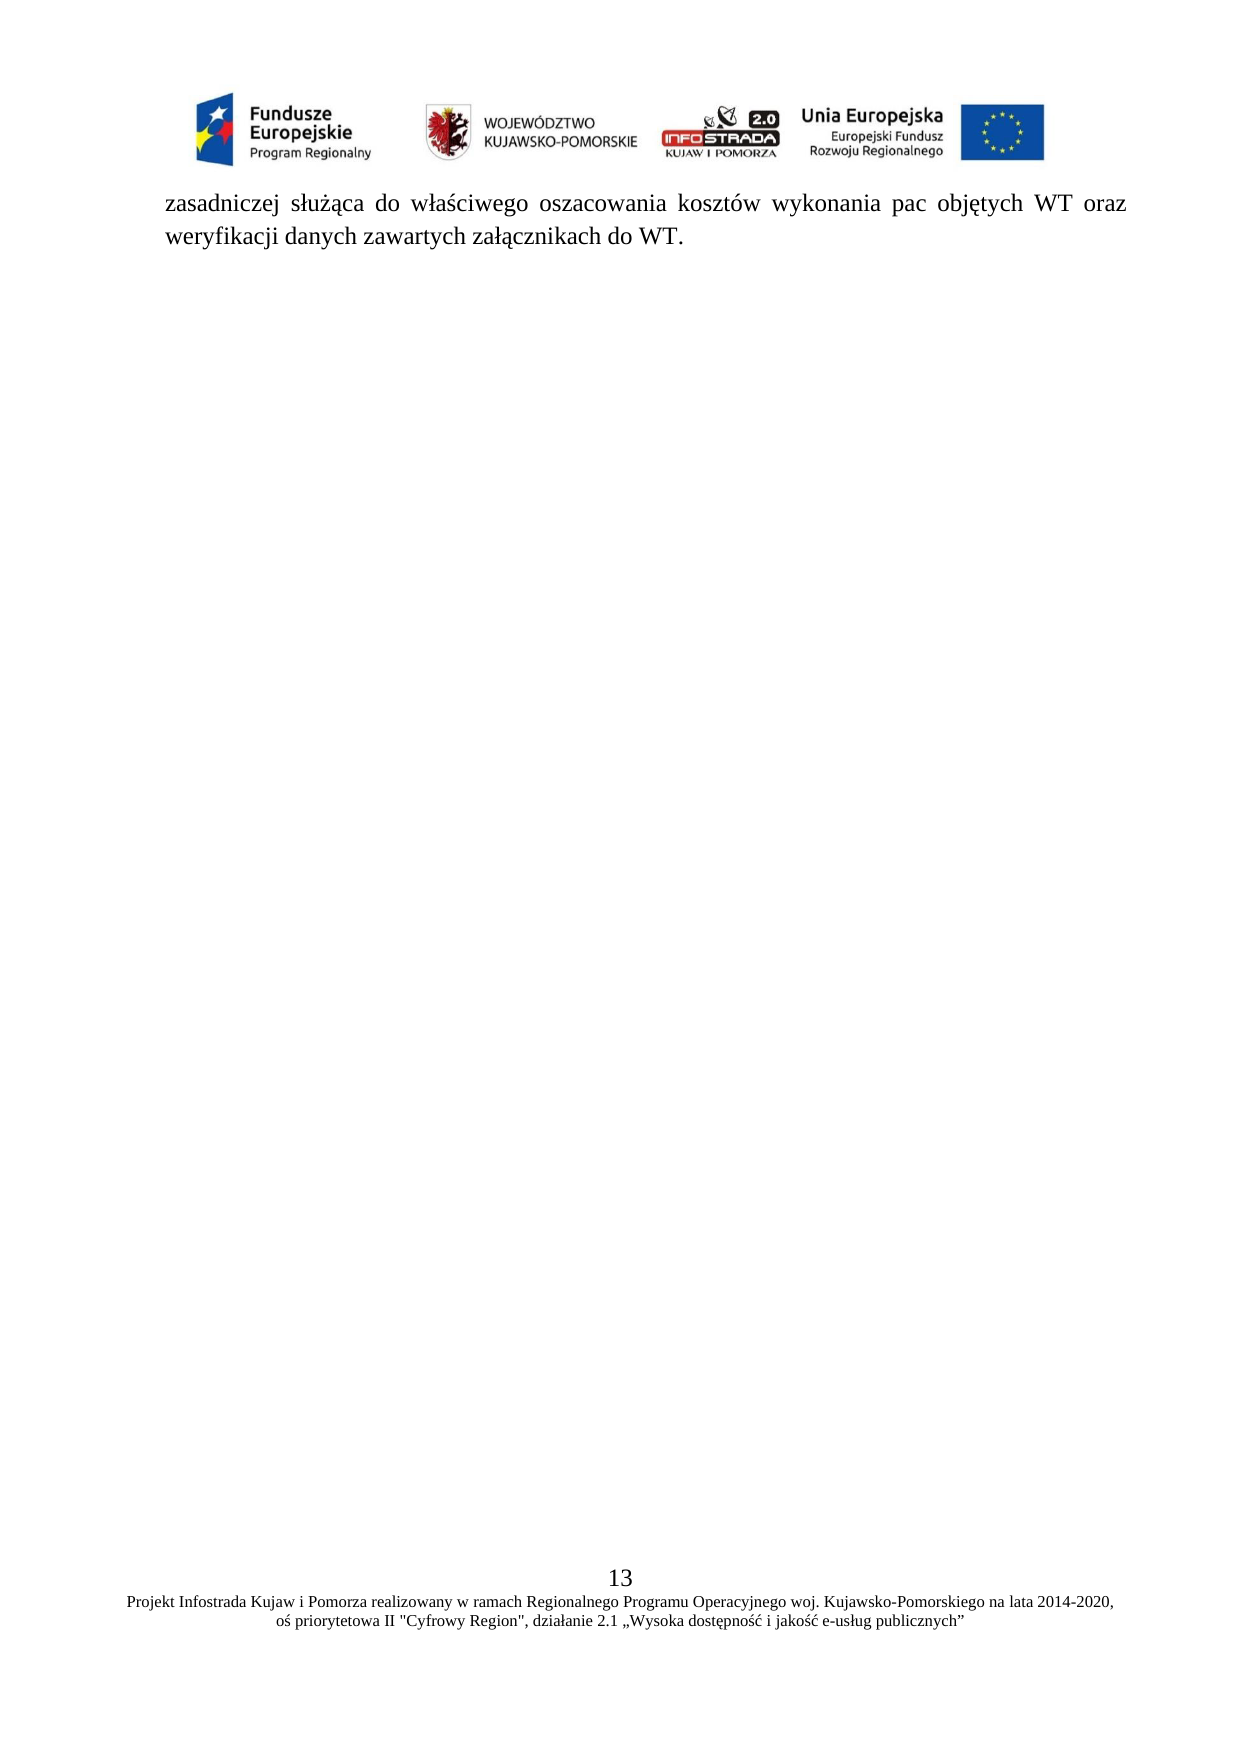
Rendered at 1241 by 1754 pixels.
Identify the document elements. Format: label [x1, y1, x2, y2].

text [127, 188, 1128, 250]
